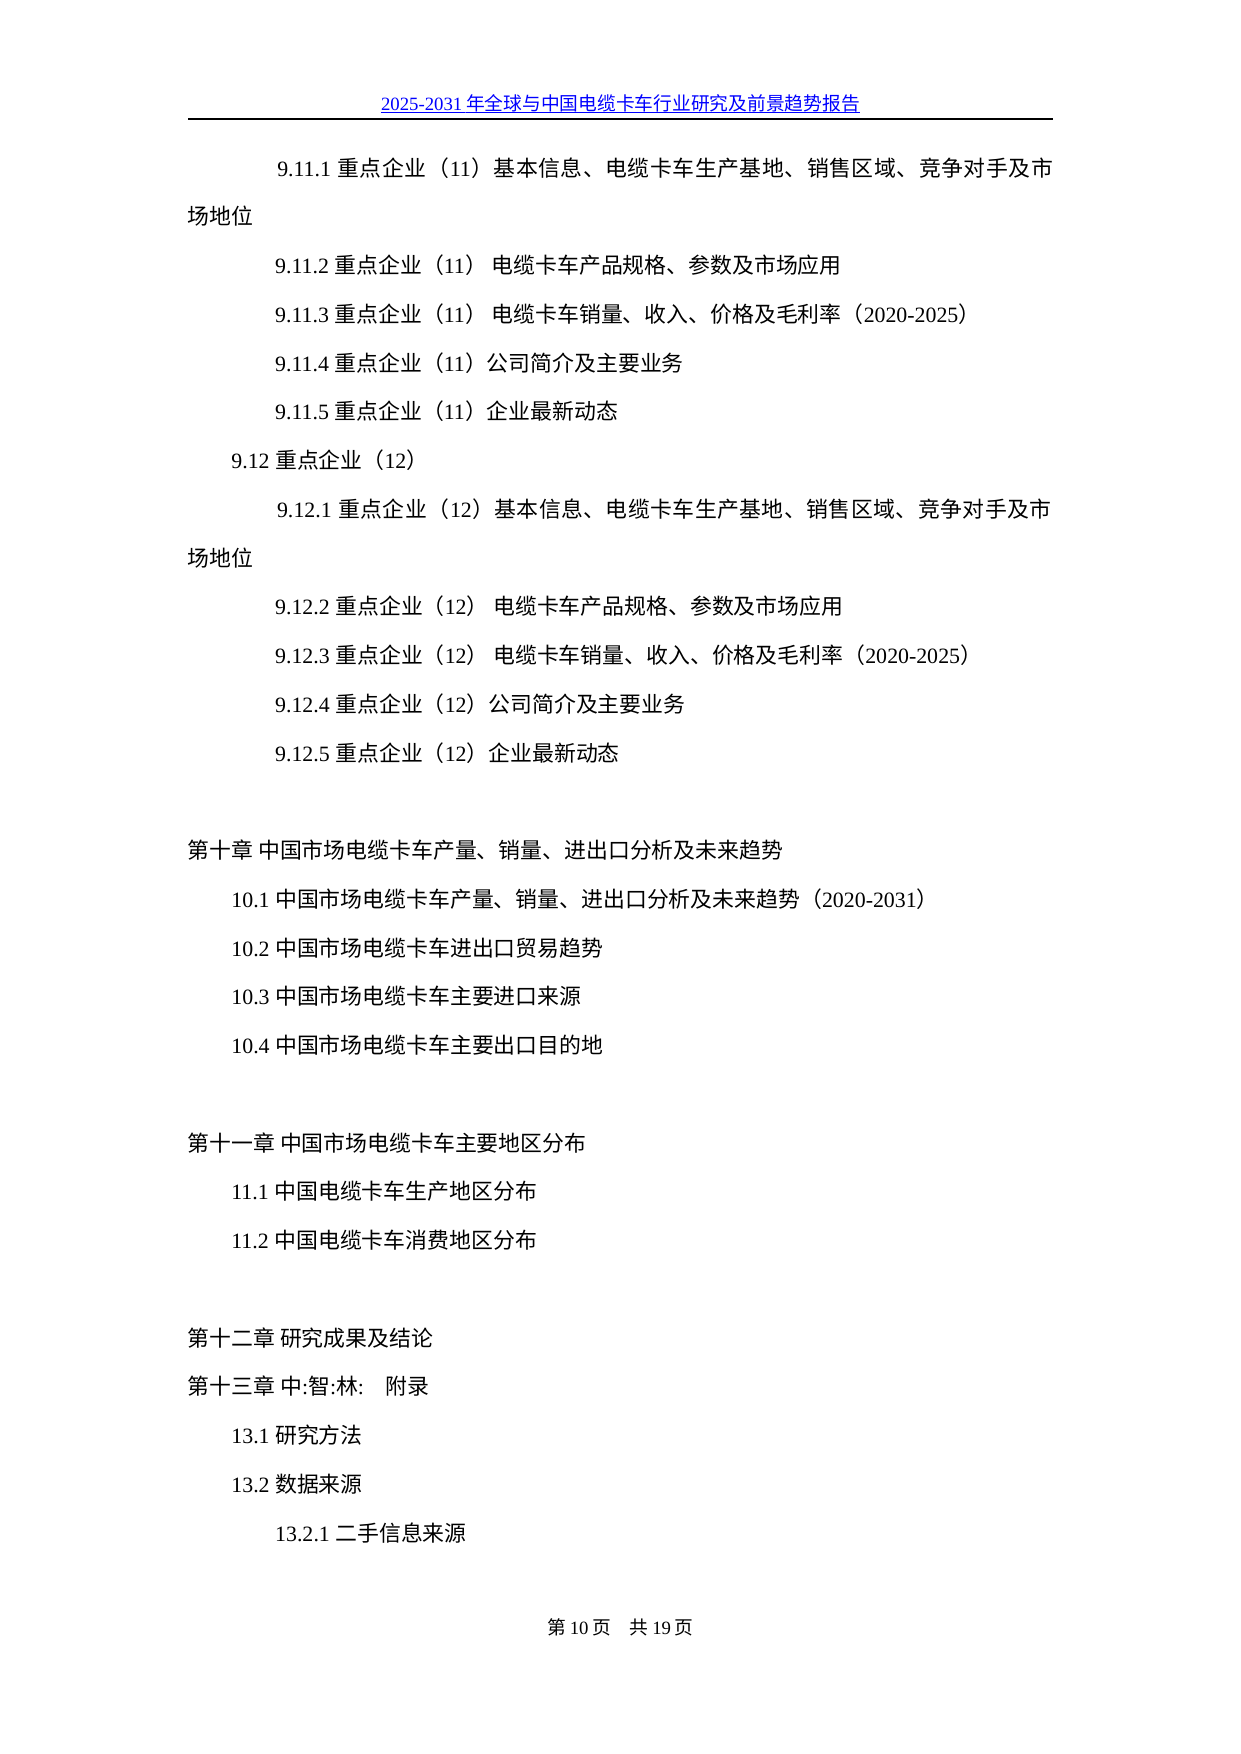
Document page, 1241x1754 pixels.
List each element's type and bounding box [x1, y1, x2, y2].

text [187, 150, 1053, 1548]
